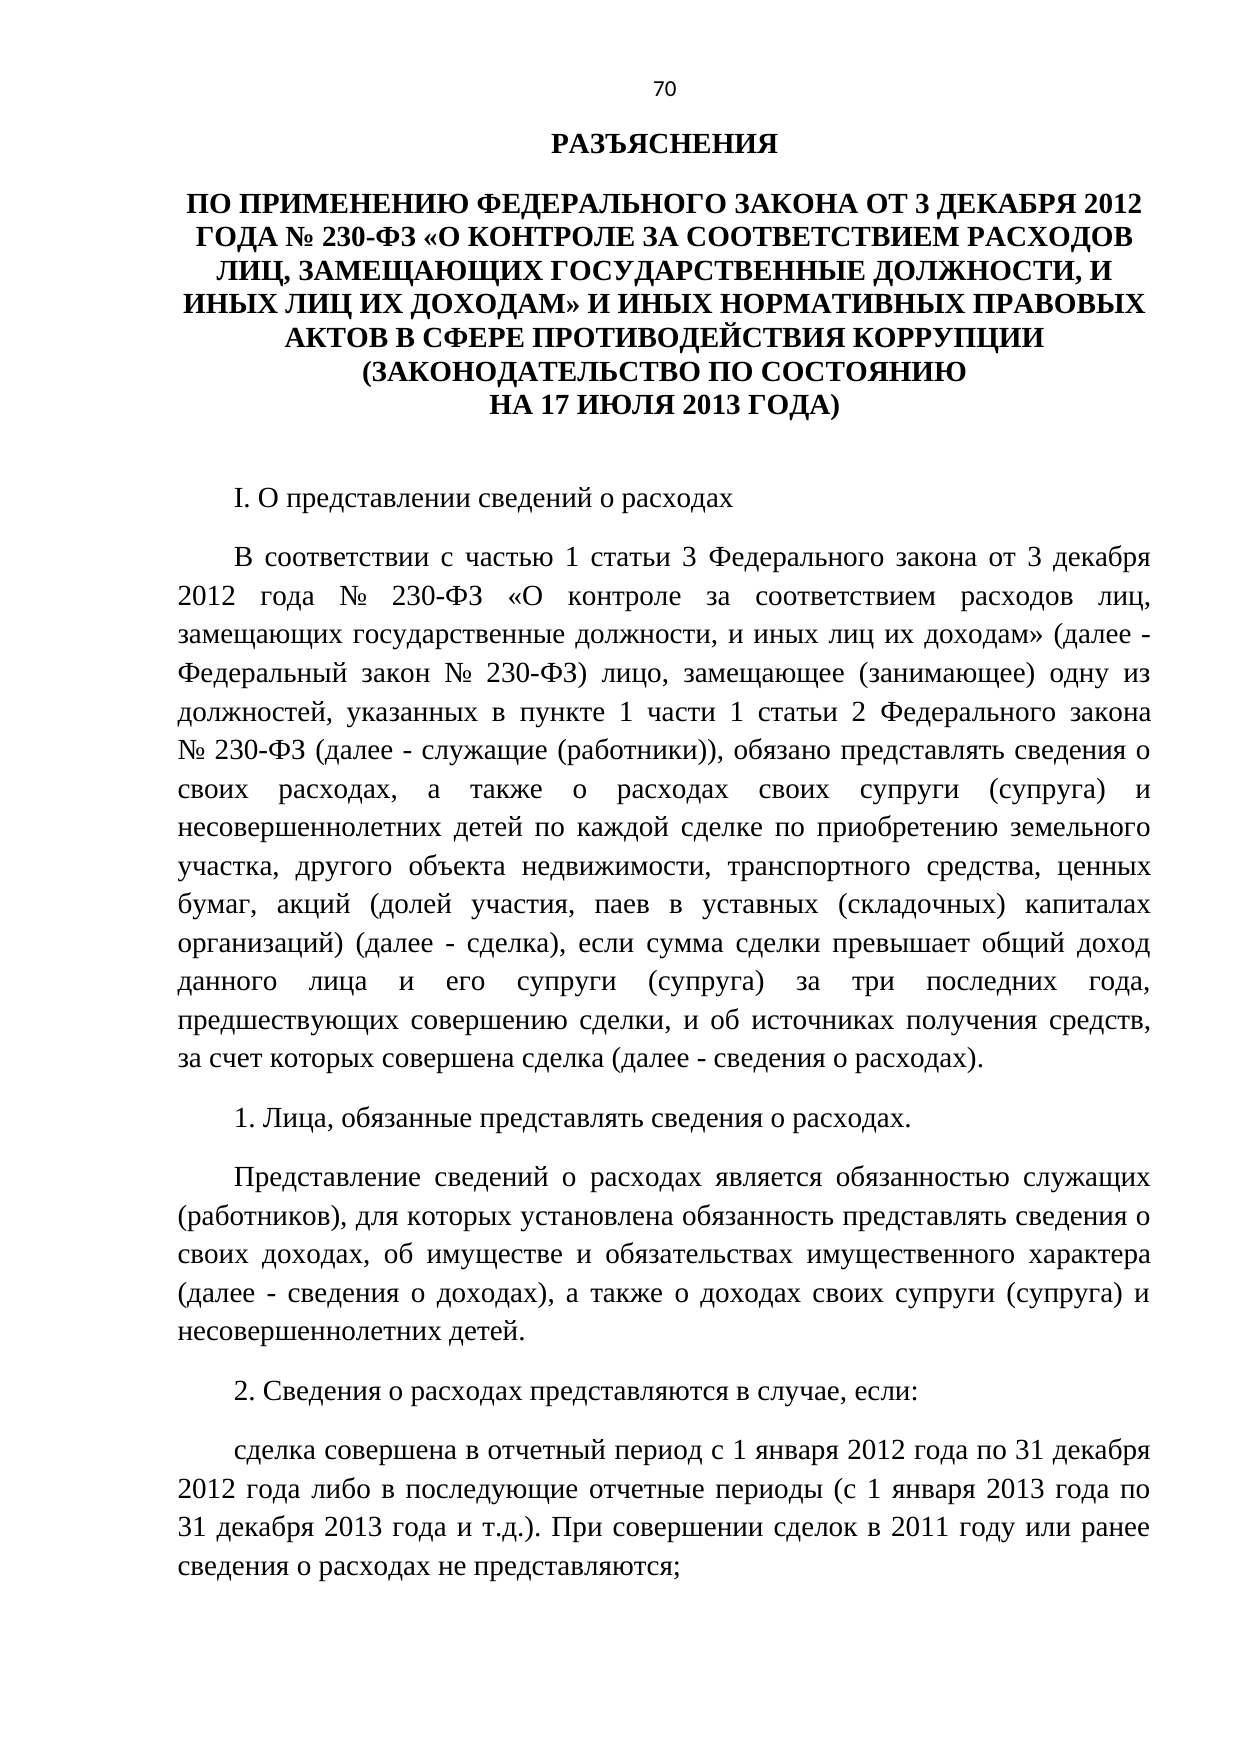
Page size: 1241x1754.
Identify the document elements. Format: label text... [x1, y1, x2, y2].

text ПО ПРИМЕНЕНИЮ ФЕДЕРАЛЬНОГО ЗАКОНА ОТ 3 ДЕКАБРЯ 2012 ГОДА № 230-ФЗ «О КОНТРОЛЕ ЗА СООТВЕТСТВИЕМ РАСХОДОВ ЛИЦ, ЗАМЕЩАЮЩИХ ГОСУДАРСТВЕННЫЕ ДОЛЖНОСТИ, И ИНЫХ ЛИЦ ИХ ДОХОДАМ» И ИНЫХ НОРМАТИВНЫХ ПРАВОВЫХ АКТОВ В СФЕРЕ ПРОТИВОДЕЙСТВИЯ КОРРУПЦИИ [177, 186, 1152, 354]
text РАЗЪЯСНЕНИЯ [177, 127, 1152, 160]
text 1. Лица, обязанные представлять сведения о расходах. [177, 1100, 1152, 1133]
text В соответствии с частью 1 статьи 3 Федерального закона от 3 декабря 2012 года № 230-ФЗ «О контроле за соответствием расходов лиц, замещающих государственные должности, и иных лиц их доходам» (далее - Федеральный закон № 230-ФЗ) лицо, замещающее (занимающее) одну из должностей, указанных в пункте 1 части 1 статьи 2 Федерального закона № 230-ФЗ (далее - служащие (работники)), обязано представлять сведения о своих расходах, а также о расходах своих супруги (супруга) и несовершеннолетних детей по каждой сделке по приобретению земельного участка, другого объекта недвижимости, транспортного средства, ценных бумаг, акций (долей участия, паев в уставных (складочных) капиталах организаций) (далее - сделка), если сумма сделки превышает общий доход данного лица и его супруги (супруга) за три последних года, предшествующих совершению сделки, и об источниках получения средств, за счет которых совершена сделка (далее - сведения о расходах). [177, 539, 1152, 1074]
text I. О представлении сведений о расходах [177, 480, 1152, 514]
text Представление сведений о расходах является обязанностью служащих (работников), для которых установлена обязанность представлять сведения о своих доходах, об имуществе и обязательствах имущественного характера (далее - сведения о доходах), а также о доходах своих супруги (супруга) и несовершеннолетних детей. [177, 1159, 1152, 1347]
text сделка совершена в отчетный период с 1 января 2012 года по 31 декабря 2012 года либо в последующие отчетные периоды (с 1 января 2013 года по 31 декабря 2013 года и т.д.). При совершении сделок в 2011 году или ранее сведения о расходах не представляются; [177, 1432, 1152, 1581]
text НА 17 ИЮЛЯ 2013 ГОДА) [177, 387, 1152, 421]
text 2. Сведения о расходах представляются в случае, если: [177, 1373, 1152, 1406]
text (ЗАКОНОДАТЕЛЬСТВО ПО СОСТОЯНИЮ [177, 354, 1152, 387]
